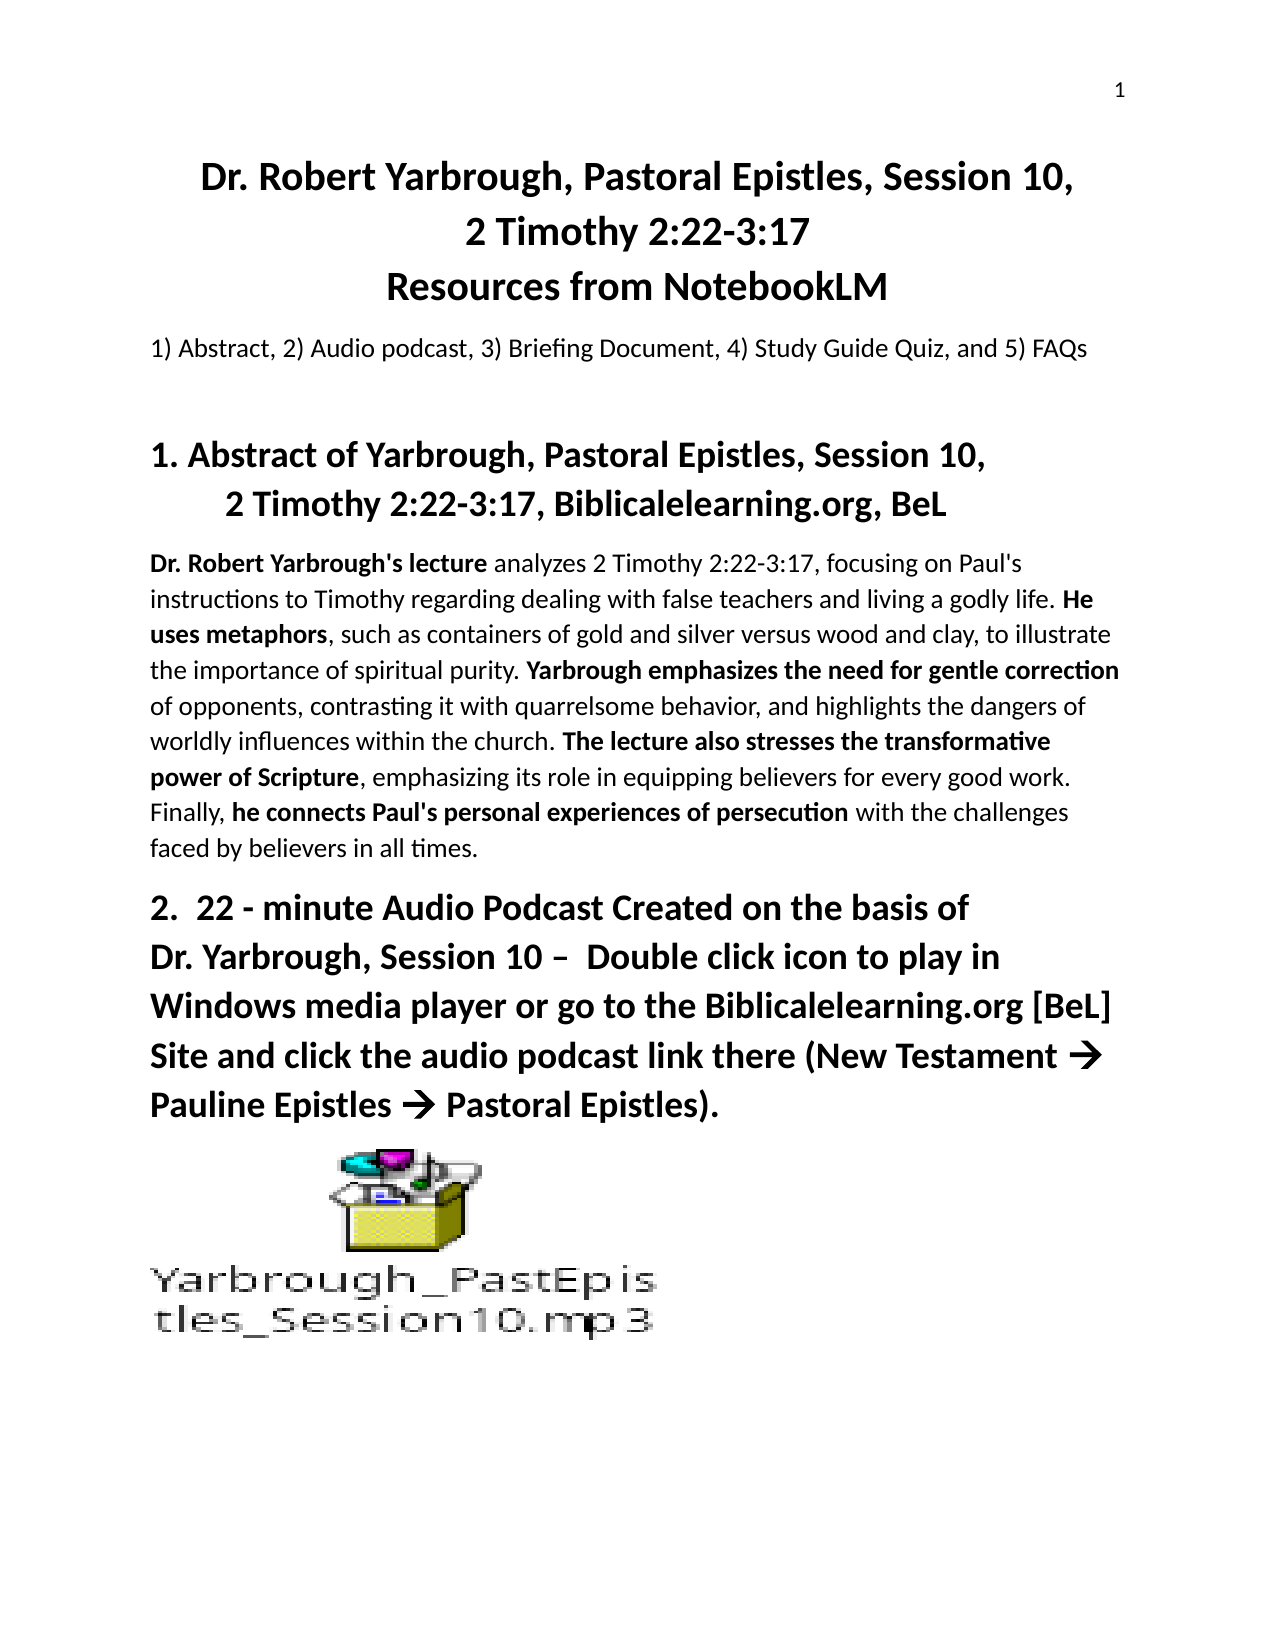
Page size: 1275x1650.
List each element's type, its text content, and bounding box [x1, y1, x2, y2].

text 2. 22 - minute Audio Podcast Created on the basis of Dr. Yarbrough, Session 10 – Double click icon to play in Windows media player or go to the Biblicalelearning.org [BeL] Site and click the audio podcast link there (New Testament Pauline Epistles Pastoral Epistles). [150, 883, 1125, 1127]
text 1. Abstract of Yarbrough, Pastoral Epistles, Session 10, 2 Timothy 2:22-3:17, Biblicalelearning.org, BeL [150, 431, 1125, 526]
text Dr. Robert Yarbrough's lecture analyzes 2 Timothy 2:22-3:17, focusing on Paul's instructions to Timothy regarding dealing with false teachers and living a godly life. He uses metaphors, such as containers of gold and silver versus wood and clay, to illustrate the importance of spiritual purity. Yarbrough emphasizes the need for gentle correction of opponents, contrasting it with quarrelsome behavior, and highlights the dangers of worldly influences within the church. The lecture also stresses the transformative power of Scripture, emphasizing its role in equipping believers for every good work. Finally, he connects Paul's personal experiences of persecution with the challenges faced by believers in all times. [150, 546, 1125, 864]
text 1) Abstract, 2) Audio podcast, 3) Briefing Document, 4) Study Guide Quiz, and 5) FAQs [150, 331, 1125, 364]
text Dr. Robert Yarbrough, Pastoral Epistles, Session 10, 2 Timothy 2:22-3:17 Resources from NotebookLM [150, 150, 1125, 311]
